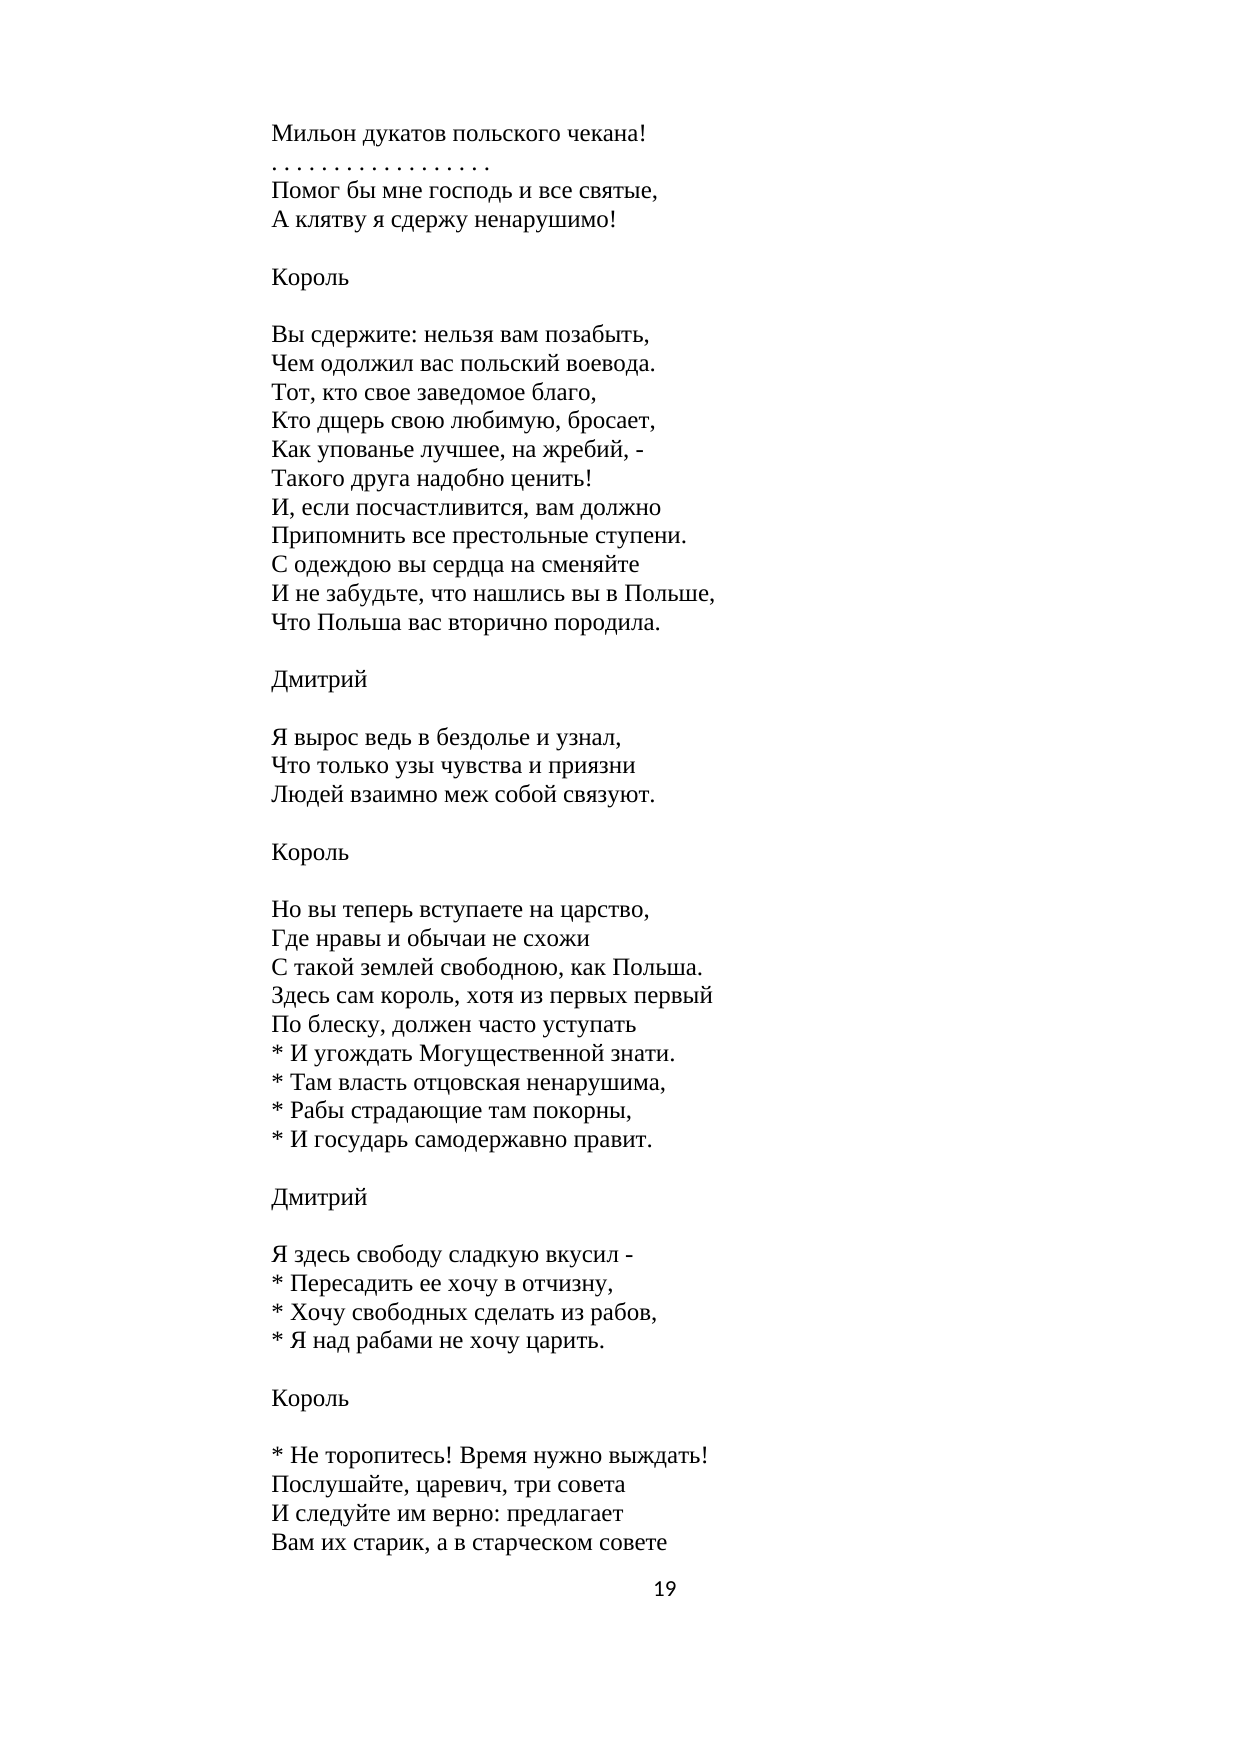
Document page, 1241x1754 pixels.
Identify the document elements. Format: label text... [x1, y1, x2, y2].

text Как упованье лучшее, на жребий, - [252, 434, 1152, 463]
text Король [252, 837, 1152, 866]
text . . . . . . . . . . . . . . . . . . [252, 147, 1152, 176]
text Я вырос ведь в бездолье и узнал, [252, 722, 1152, 751]
text И следуйте им верно: предлагает [252, 1498, 1152, 1527]
text * Пересадить ее хочу в отчизну, [252, 1268, 1152, 1297]
text Где нравы и обычаи не схожи [252, 923, 1152, 952]
text * И угождать Могущественной знати. [252, 1038, 1152, 1067]
text Тот, кто свое заведомое благо, [252, 377, 1152, 406]
text * Не торопитесь! Время нужно выждать! [252, 1441, 1152, 1469]
text Король [252, 262, 1152, 291]
text Но вы теперь вступаете на царство, [252, 894, 1152, 923]
text * Рабы страдающие там покорны, [252, 1096, 1152, 1124]
text Вы сдержите: нельзя вам позабыть, [252, 319, 1152, 348]
text Такого друга надобно ценить! [252, 463, 1152, 492]
text Король [252, 1383, 1152, 1412]
text Вам их старик, а в старческом совете [252, 1527, 1152, 1556]
text * Я над рабами не хочу царить. [252, 1326, 1152, 1354]
text Дмитрий [252, 664, 1152, 693]
text Что только узы чувства и приязни [252, 751, 1152, 779]
text Помог бы мне господь и все святые, [252, 176, 1152, 204]
text И не забудьте, что нашлись вы в Польше, [252, 578, 1152, 607]
text Людей взаимно меж собой связуют. [252, 779, 1152, 808]
text Припомнить все престольные ступени. [252, 521, 1152, 549]
text Мильон дукатов польского чекана! [252, 118, 1152, 147]
text Я здесь свободу сладкую вкусил - [252, 1239, 1152, 1268]
text * Там власть отцовская ненарушима, [252, 1067, 1152, 1096]
text Кто дщерь свою любимую, бросает, [252, 406, 1152, 434]
text Дмитрий [252, 1182, 1152, 1211]
text * И государь самодержавно правит. [252, 1124, 1152, 1153]
text С такой землей свободною, как Польша. [252, 952, 1152, 981]
text По блеску, должен часто уступать [252, 1009, 1152, 1038]
text Что Польша вас вторично породила. [252, 607, 1152, 636]
text Послушайте, царевич, три совета [252, 1469, 1152, 1498]
text И, если посчастливится, вам должно [252, 492, 1152, 521]
text Здесь сам король, хотя из первых первый [252, 981, 1152, 1009]
text Чем одолжил вас польский воевода. [252, 348, 1152, 377]
text А клятву я сдержу ненарушимо! [252, 204, 1152, 233]
text С одеждою вы сердца на сменяйте [252, 549, 1152, 578]
text * Хочу свободных сделать из рабов, [252, 1297, 1152, 1326]
